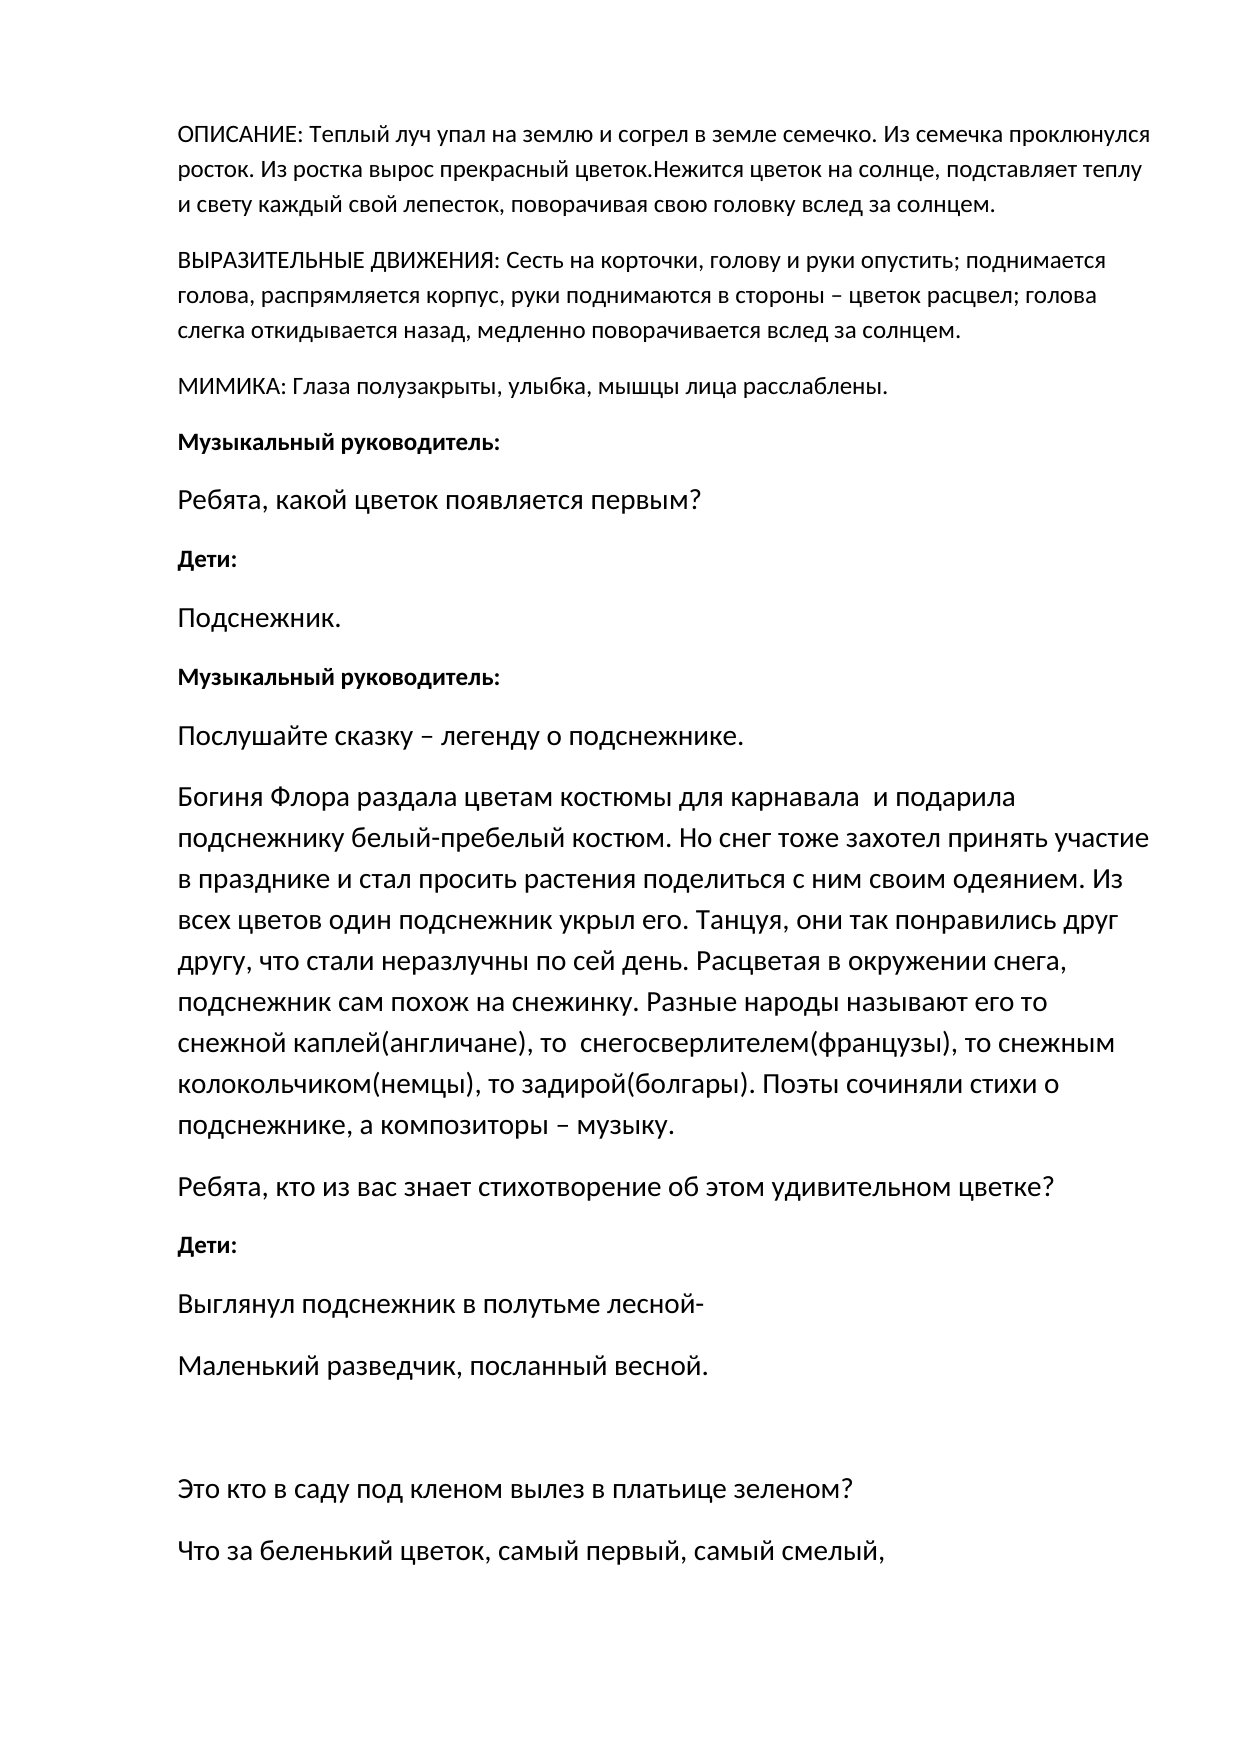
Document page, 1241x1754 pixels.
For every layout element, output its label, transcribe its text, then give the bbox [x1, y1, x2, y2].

text Это кто в саду под кленом вылез в платьице зеленом? [177, 1471, 1152, 1506]
text Богиня Флора раздала цветам костюмы для карнавала и подарила подснежнику белый-пребелый костюм. Но снег тоже захотел принять участие в празднике и стал просить растения поделиться с ним своим одеянием. Из всех цветов один подснежник укрыл его. Танцуя, они так понравились друг другу, что стали неразлучны по сей день. Расцветая в окружении снега, подснежник сам похож на снежинку. Разные народы называют его то снежной каплей(англичане), то снегосверлителем(французы), то снежным колокольчиком(немцы), то задирой(болгары). Поэты сочиняли стихи о подснежнике, а композиторы – музыку. [177, 778, 1152, 1142]
text Ребята, кто из вас знает стихотворение об этом удивительном цветке? [177, 1168, 1152, 1203]
text Дети: [177, 543, 1152, 574]
text Подснежник. [177, 599, 1152, 635]
text Послушайте сказку – легенду о подснежнике. [177, 717, 1152, 752]
text Что за беленький цветок, самый первый, самый смелый, [177, 1532, 1152, 1568]
text Музыкальный руководитель: [177, 426, 1152, 456]
text Музыкальный руководитель: [177, 661, 1152, 691]
text Ребята, какой цветок появляется первым? [177, 481, 1152, 517]
text Маленький разведчик, посланный весной. [177, 1347, 1152, 1383]
text МИМИКА: Глаза полузакрыты, улыбка, мышцы лица расслаблены. [177, 370, 1152, 400]
text ОПИСАНИЕ: Теплый луч упал на землю и согрел в земле семечко. Из семечка проклюнулся росток. Из ростка вырос прекрасный цветок.Нежится цветок на солнце, подставляет теплу и свету каждый свой лепесток, поворачивая свою головку вслед за солнцем. [177, 118, 1152, 219]
text Выглянул подснежник в полутьме лесной- [177, 1285, 1152, 1321]
text Дети: [177, 1229, 1152, 1260]
text ВЫРАЗИТЕЛЬНЫЕ ДВИЖЕНИЯ: Сесть на корточки, голову и руки опустить; поднимается голова, распрямляется корпус, руки поднимаются в стороны – цветок расцвел; голова слегка откидывается назад, медленно поворачивается вслед за солнцем. [177, 244, 1152, 344]
